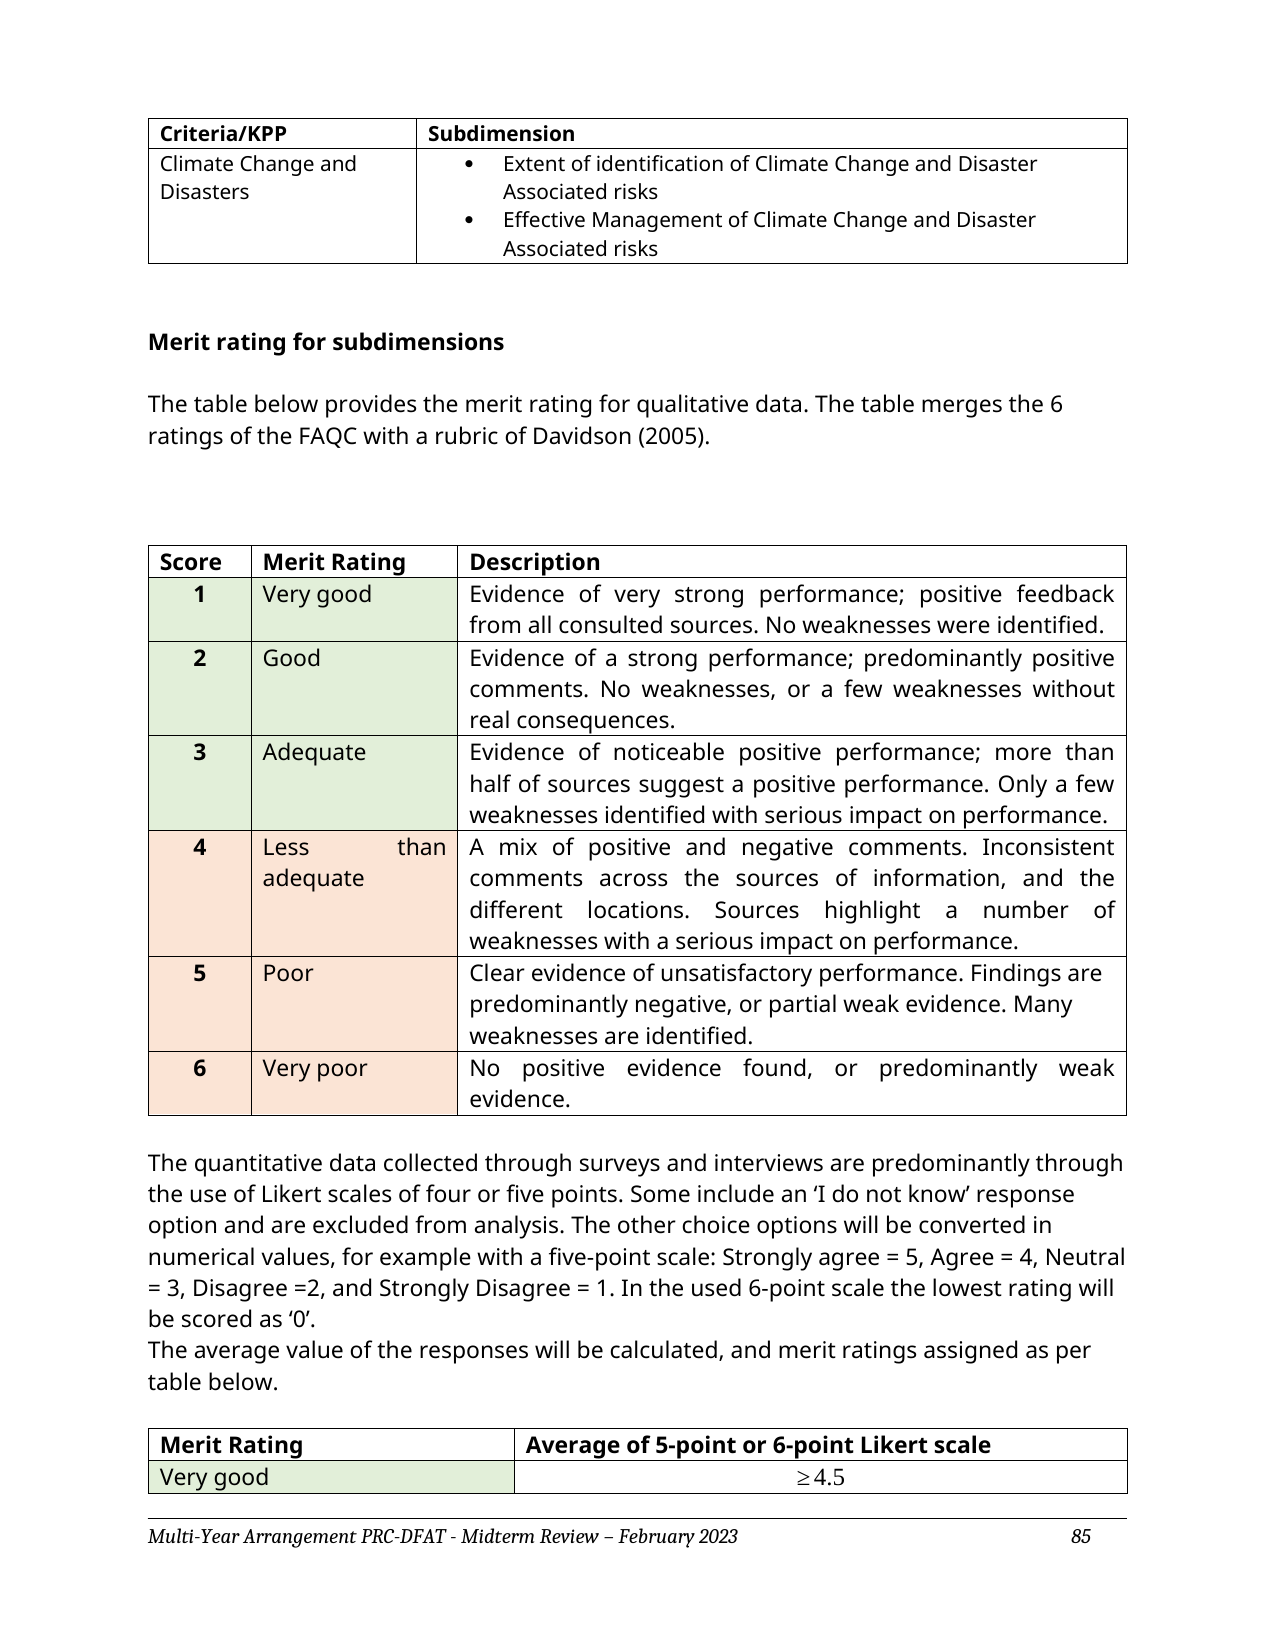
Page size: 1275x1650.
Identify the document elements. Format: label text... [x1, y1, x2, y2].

table_cell Very poor [252, 1052, 457, 1114]
table_cell Poor [252, 957, 457, 1051]
table_cell Evidence of noticeable positive performance; more than half of sources suggest a positive performance. Only a few weaknesses identified with serious impact on performance. [458, 736, 1126, 830]
table_cell 1 [149, 578, 251, 641]
table_cell Clear evidence of unsatisfactory performance. Findings are predominantly negative, or partial weak evidence. Many weaknesses are identified. [458, 957, 1126, 1051]
table_cell 6 [149, 1052, 251, 1114]
table_cell A mix of positive and negative comments. Inconsistent comments across the sources of information, and the different locations. Sources highlight a number of weaknesses with a serious impact on performance. [458, 831, 1126, 956]
table_cell Extent of identification of Climate Change and Disaster Associated risks Effective Management of Climate Change and Disaster Associated risks [417, 149, 1127, 262]
table_header Description [458, 546, 1126, 577]
table_cell [515, 1461, 1127, 1493]
table_header Criteria/KPP [149, 119, 416, 148]
text Merit rating for subdimensions [148, 326, 1127, 357]
table_cell 3 [149, 736, 251, 830]
table_header Score [149, 546, 251, 577]
table_cell 4 [149, 831, 251, 956]
table_cell Evidence of a strong performance; predominantly positive comments. No weaknesses, or a few weaknesses without real consequences. [458, 642, 1126, 735]
table_cell Good [252, 642, 457, 735]
text The table below provides the merit rating for qualitative data. The table merges the 6 ratings of the FAQC with a rubric of Davidson (2005). [148, 388, 1127, 451]
table_cell No positive evidence found, or predominantly weak evidence. [458, 1052, 1126, 1114]
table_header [515, 1429, 1127, 1460]
table_cell Very good [149, 1461, 514, 1493]
table_cell 5 [149, 957, 251, 1051]
table_cell 2 [149, 642, 251, 735]
table_cell Evidence of very strong performance; positive feedback from all consulted sources. No weaknesses were identified. [458, 578, 1126, 641]
table_cell Very good [252, 578, 457, 641]
table_header Merit Rating [149, 1429, 514, 1460]
table_cell Less than adequate [252, 831, 457, 956]
table_header Subdimension [417, 119, 1127, 148]
table_header Merit Rating [252, 546, 457, 577]
table_cell Adequate [252, 736, 457, 830]
text The quantitative data collected through surveys and interviews are predominantly through the use of Likert scales of four or five points. Some include an ‘I do not know’ response option and are excluded from analysis. The other choice options will be converted in numerical values, for example with a five-point scale: Strongly agree = 5, Agree = 4, Neutral = 3, Disagree =2, and Strongly Disagree = 1. In the used 6-point scale the lowest rating will be scored as ‘0’. [148, 1147, 1127, 1334]
text The average value of the responses will be calculated, and merit ratings assigned as per table below. [148, 1334, 1127, 1397]
table_cell Climate Change and Disasters [149, 149, 416, 262]
